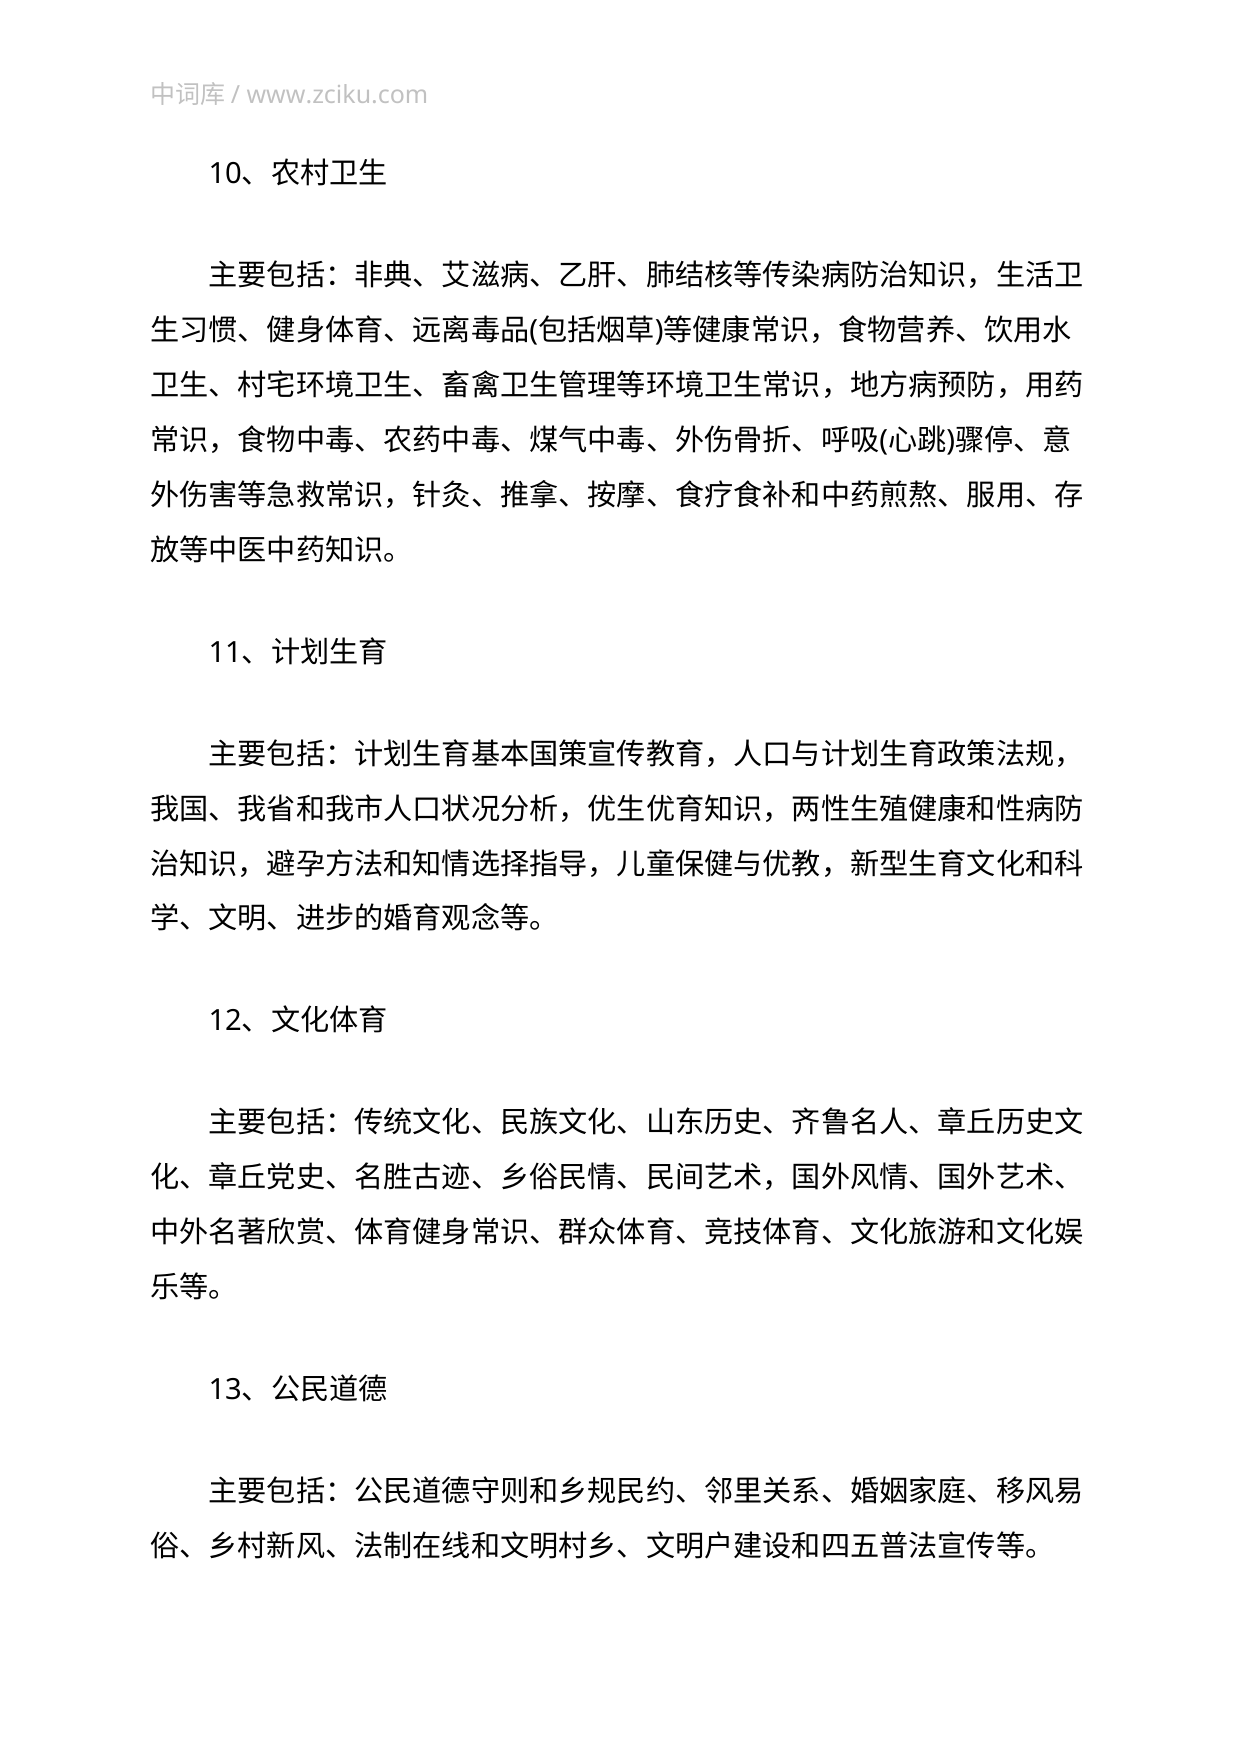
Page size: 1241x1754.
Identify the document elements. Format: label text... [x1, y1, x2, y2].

text 主要包括：计划生育基本国策宣传教育，人口与计划生育政策法规，我国、我省和我市人口状况分析，优生优育知识，两性生殖健康和性病防治知识，避孕方法和知情选择指导，儿童保健与优教，新型生育文化和科学、文明、进步的婚育观念等。 [150, 730, 1090, 937]
text 主要包括：传统文化、民族文化、山东历史、齐鲁名人、章丘历史文化、章丘党史、名胜古迹、乡俗民情、民间艺术，国外风情、国外艺术、中外名著欣赏、体育健身常识、群众体育、竞技体育、文化旅游和文化娱乐等。 [150, 1099, 1090, 1306]
text 13、公民道德 [150, 1365, 1090, 1408]
text 主要包括：公民道德守则和乡规民约、邻里关系、婚姻家庭、移风易俗、乡村新风、法制在线和文明村乡、文明户建设和四五普法宣传等。 [150, 1467, 1090, 1564]
text 12、文化体育 [150, 997, 1090, 1039]
text 11、计划生育 [150, 628, 1090, 671]
text 10、农村卫生 [150, 150, 1090, 192]
text 主要包括：非典、艾滋病、乙肝、肺结核等传染病防治知识，生活卫生习惯、健身体育、远离毒品(包括烟草)等健康常识，食物营养、饮用水卫生、村宅环境卫生、畜禽卫生管理等环境卫生常识，地方病预防，用药常识，食物中毒、农药中毒、煤气中毒、外伤骨折、呼吸(心跳)骤停、意外伤害等急救常识，针灸、推拿、按摩、食疗食补和中药煎熬、服用、存放等中医中药知识。 [150, 252, 1090, 569]
